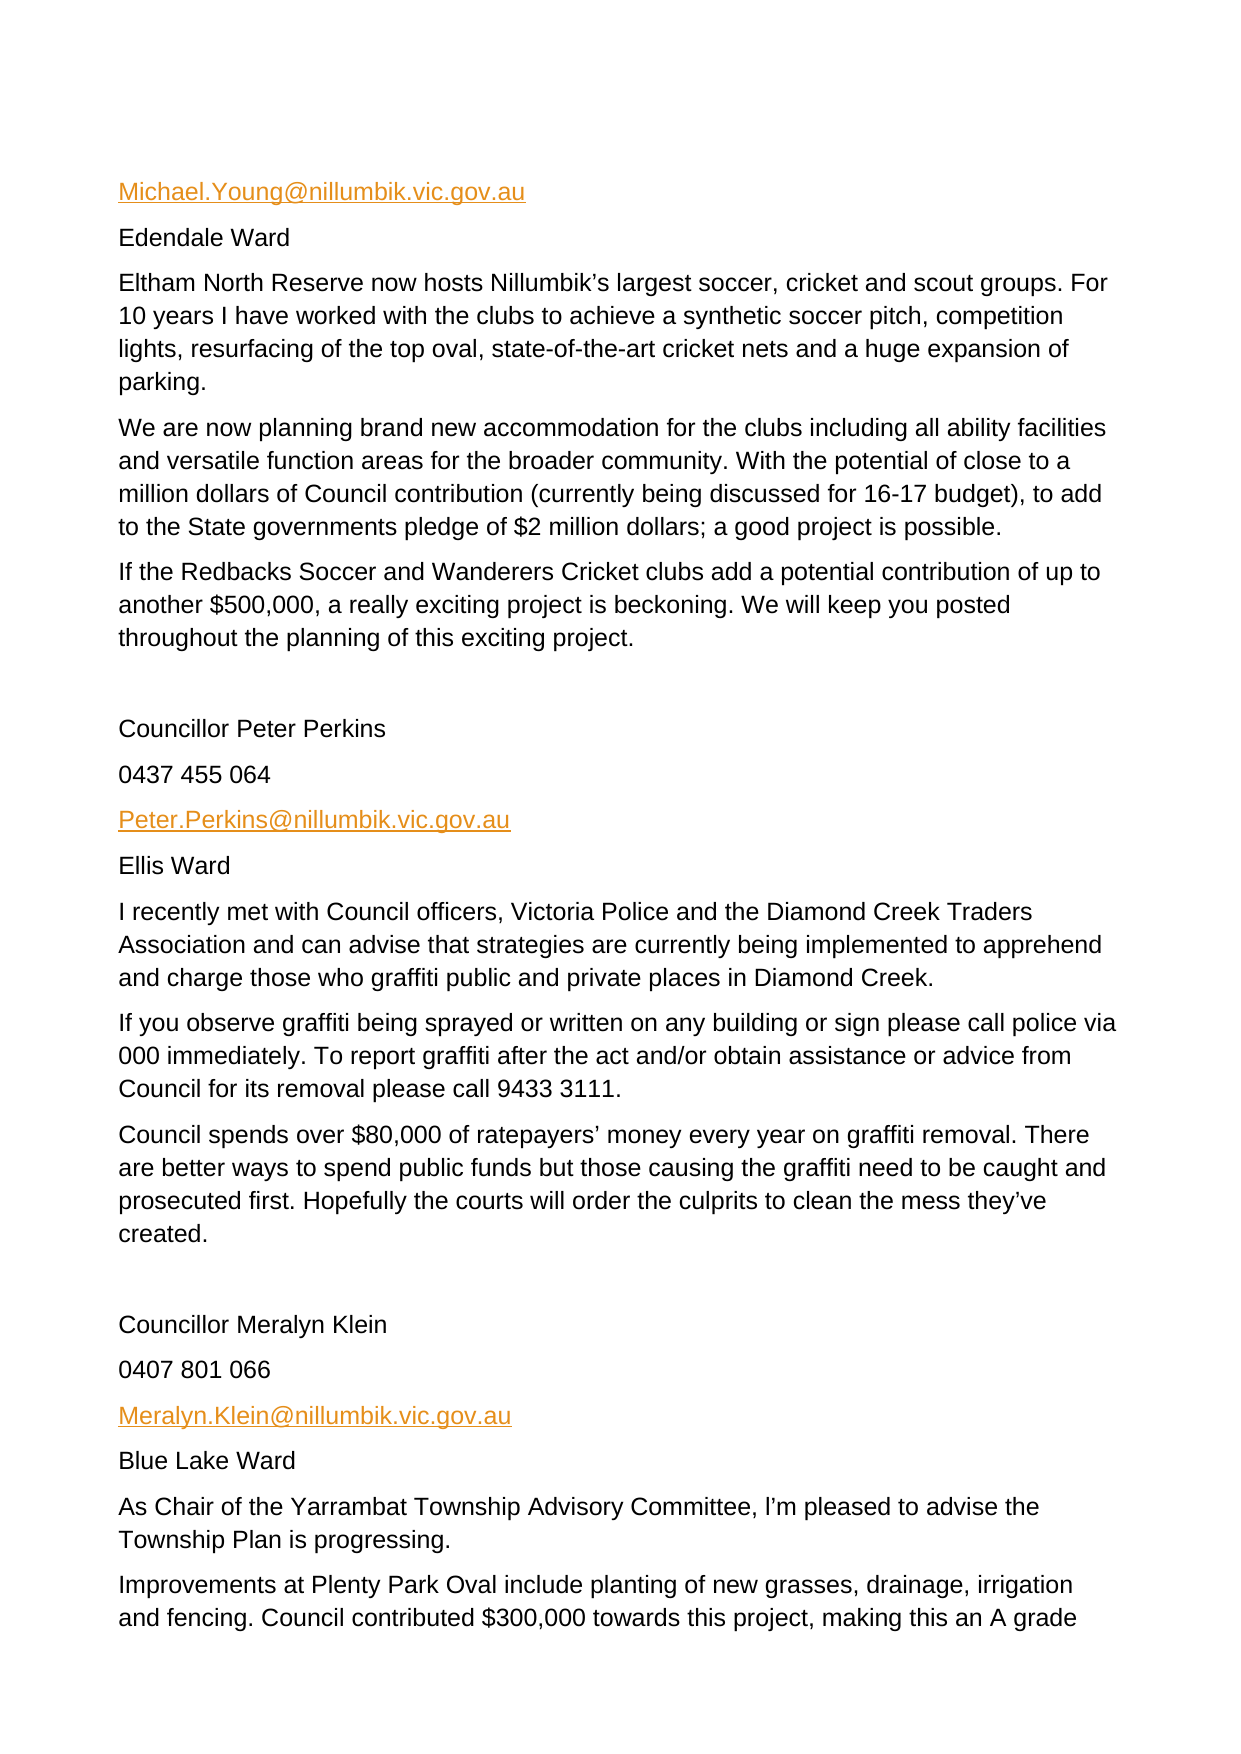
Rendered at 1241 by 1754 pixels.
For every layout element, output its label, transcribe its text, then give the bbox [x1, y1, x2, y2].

text Blue Lake Ward [118, 1446, 1122, 1475]
text Meralyn.Klein@nillumbik.vic.gov.au [118, 1401, 1122, 1429]
text Council spends over $80,000 of ratepayers’ money every year on graffiti removal. There are better ways to spend public funds but those causing the graffiti need to be caught and prosecuted first. Hopefully the courts will order the culprits to clean the mess they’ve created. [118, 1120, 1122, 1247]
text Ellis Ward [118, 851, 1122, 880]
text Eltham North Reserve now hosts Nillumbik’s largest soccer, cricket and scout groups. For 10 years I have worked with the clubs to achieve a synthetic soccer pitch, competition lights, resurfacing of the top oval, state-of-the-art cricket nets and a huge expansion of parking. [118, 268, 1122, 396]
text Edendale Ward [118, 223, 1122, 251]
text As Chair of the Yarrambat Township Advisory Committee, l’m pleased to advise the Township Plan is progressing. [118, 1492, 1122, 1554]
text If you observe graffiti being sprayed or written on any building or sign please call police via 000 immediately. To report graffiti after the act and/or obtain assistance or advice from Council for its removal please call 9433 3111. [118, 1008, 1122, 1103]
text If the Redbacks Soccer and Wanderers Cricket clubs add a potential contribution of up to another $500,000, a really exciting project is beckoning. We will keep you posted throughout the planning of this exciting project. [118, 557, 1122, 652]
text Councillor Meralyn Klein [118, 1310, 1122, 1338]
text 0407 801 066 [118, 1355, 1122, 1384]
text Councillor Peter Perkins [118, 714, 1122, 743]
text I recently met with Council officers, Victoria Police and the Diamond Creek Traders Association and can advise that strategies are currently being implemented to apprehend and charge those who graffiti public and private places in Diamond Creek. [118, 897, 1122, 991]
text Peter.Perkins@nillumbik.vic.gov.au [118, 806, 1122, 834]
text Michael.Young@nillumbik.vic.gov.au [118, 177, 1122, 206]
text We are now planning brand new accommodation for the clubs including all ability facilities and versatile function areas for the broader community. With the potential of close to a million dollars of Council contribution (currently being discussed for 16-17 budget), to add to the State governments pledge of $2 million dollars; a good project is possible. [118, 413, 1122, 541]
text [118, 1570, 1122, 1632]
text 0437 455 064 [118, 760, 1122, 789]
